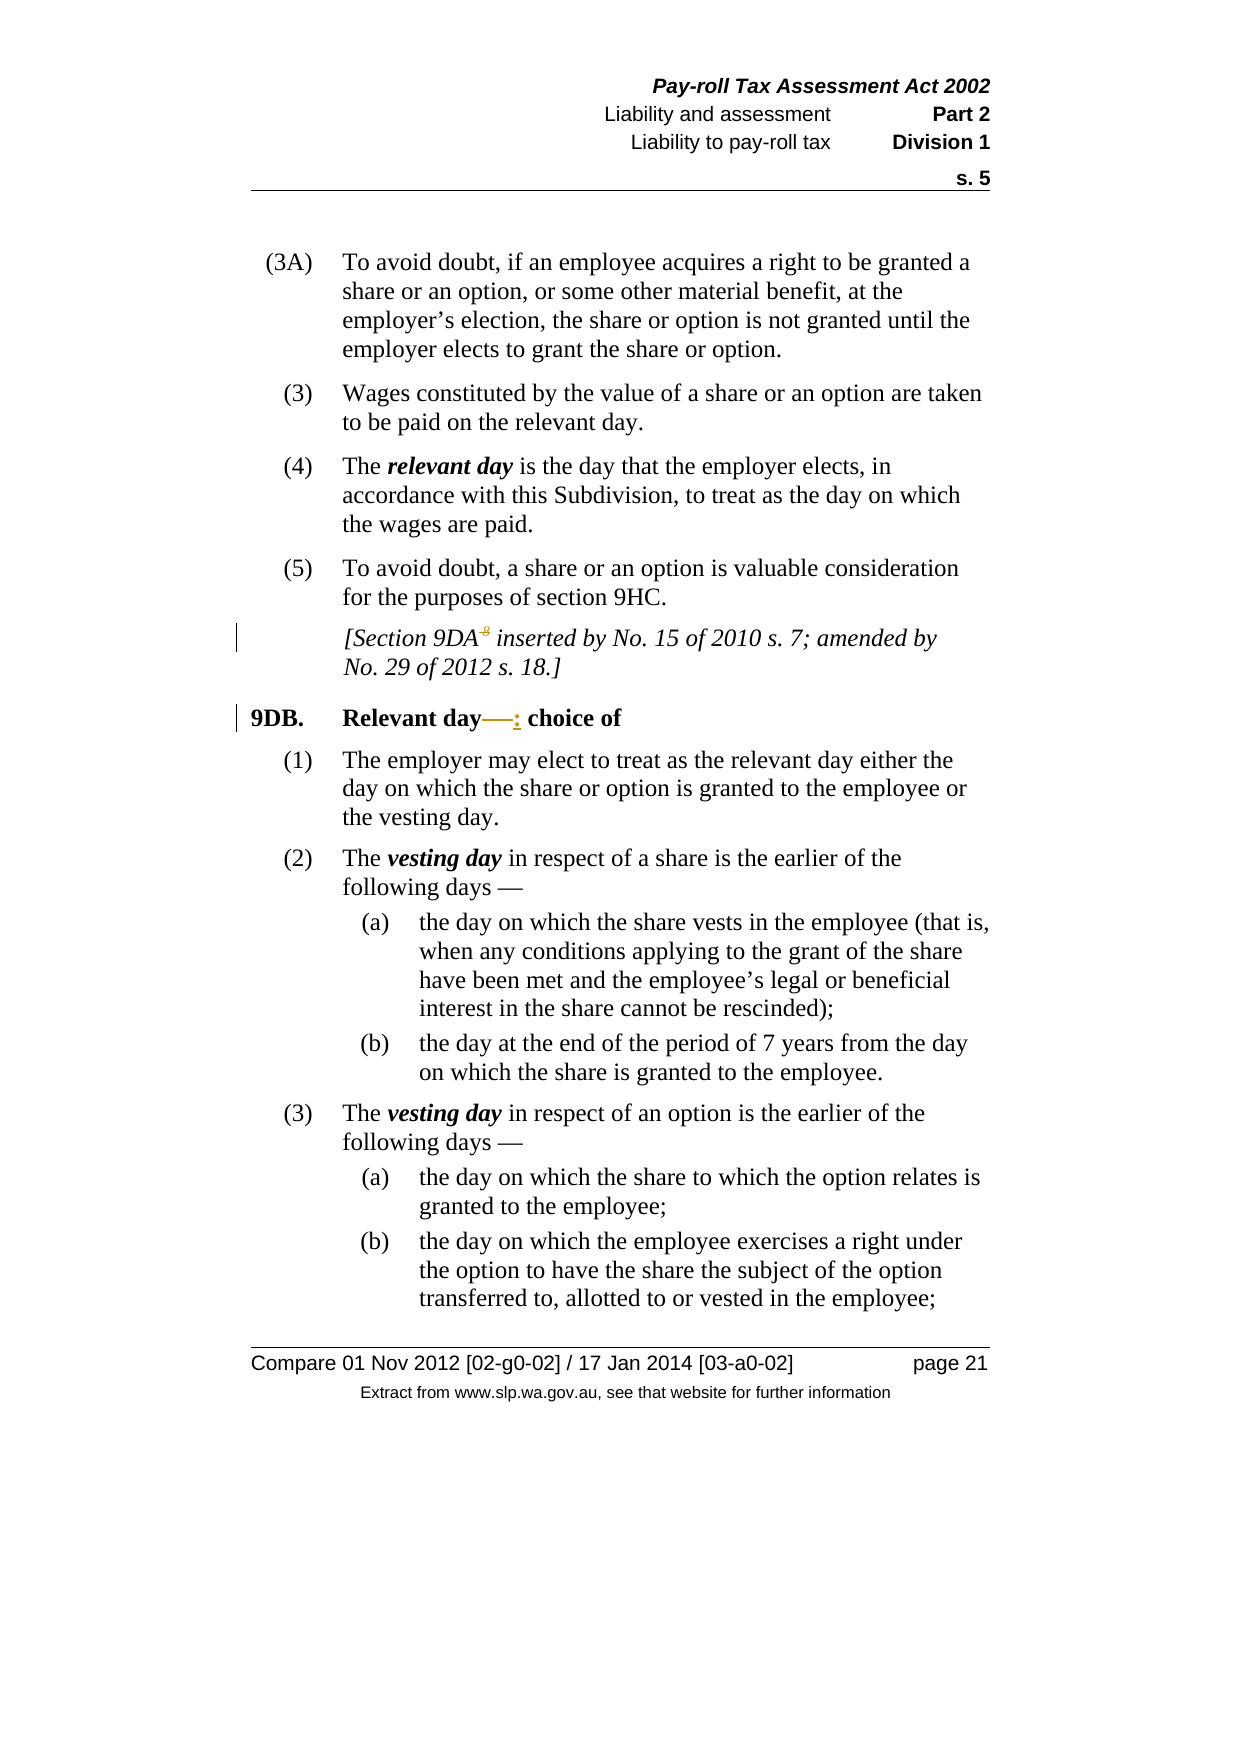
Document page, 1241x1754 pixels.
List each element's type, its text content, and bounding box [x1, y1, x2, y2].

text (b) the day on which the employee exercises a right under the option to have the share the subject of the option transferred to, allotted to or vested in the employee; [251, 1226, 990, 1312]
subtitle 9DB. Relevant day choice of [251, 703, 990, 732]
text (a) the day on which the share to which the option relates is granted to the employee; [251, 1162, 990, 1220]
text (b) the day at the end of the period of 7 years from the day on which the share is granted to the employee. [251, 1028, 990, 1086]
text (4) The relevant day is the day that the employer elects, in accordance with this Subdivision, to treat as the day on which the wages are paid. [251, 451, 990, 537]
text (3A) To avoid doubt, if an employee acquires a right to be granted a share or an option, or some other material benefit, at the employer’s election, the share or option is not granted until the employer elects to grant the share or option. [251, 247, 990, 362]
text (a) the day on which the share vests in the employee (that is, when any conditions applying to the grant of the share have been met and the employee’s legal or beneficial interest in the share cannot be rescinded); [251, 907, 990, 1022]
text [Section 9DA inserted by No. 15 of 2010 s. 7; amended by No. 29 of 2012 s. 18.] [251, 623, 990, 681]
text (3) The vesting day in respect of an option is the earlier of the following days — [251, 1098, 990, 1156]
text (3) Wages constituted by the value of a share or an option are taken to be paid on the relevant day. [251, 378, 990, 436]
text (1) The employer may elect to treat as the relevant day either the day on which the share or option is granted to the employee or the vesting day. [251, 745, 990, 831]
text (5) To avoid doubt, a share or an option is valuable consideration for the purposes of section 9HC. [251, 553, 990, 611]
text (2) The vesting day in respect of a share is the earlier of the following days — [251, 843, 990, 901]
